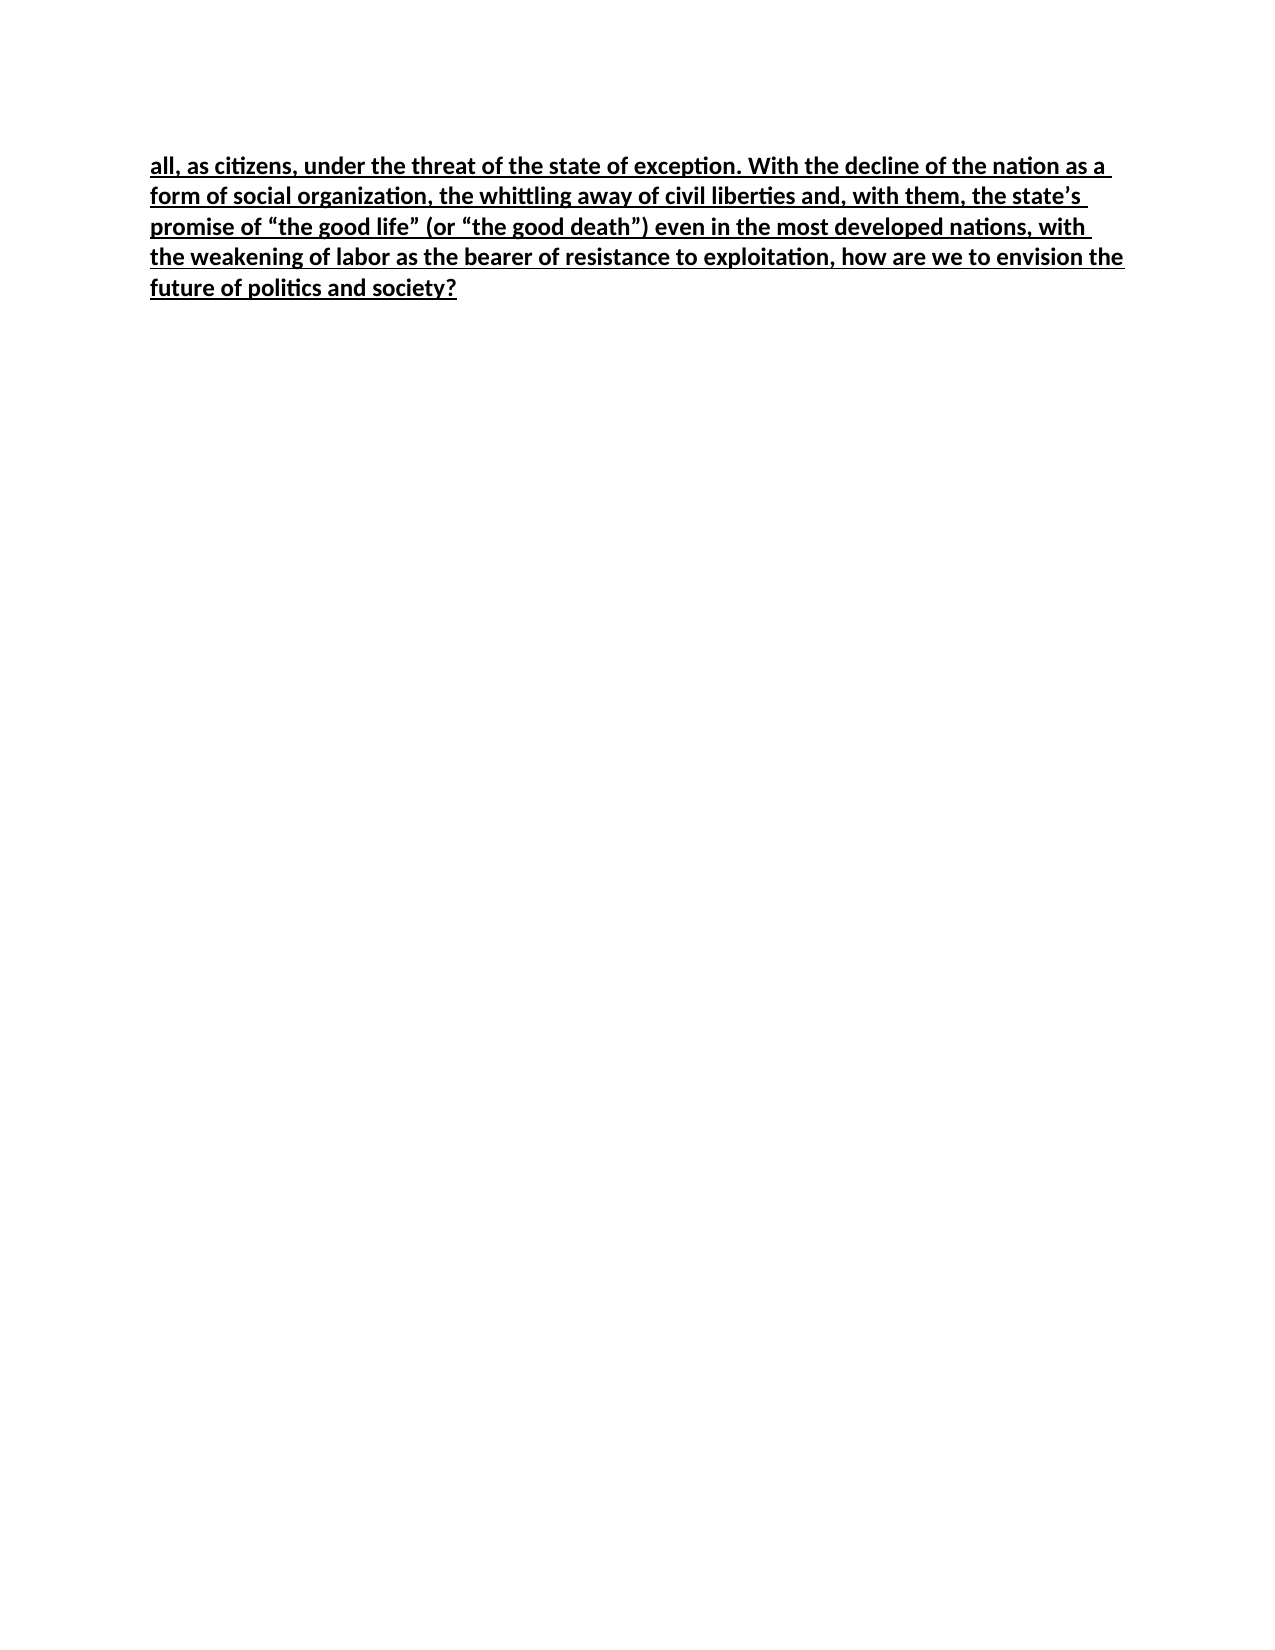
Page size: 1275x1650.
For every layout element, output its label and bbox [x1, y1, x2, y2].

text [150, 150, 1125, 268]
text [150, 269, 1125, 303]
